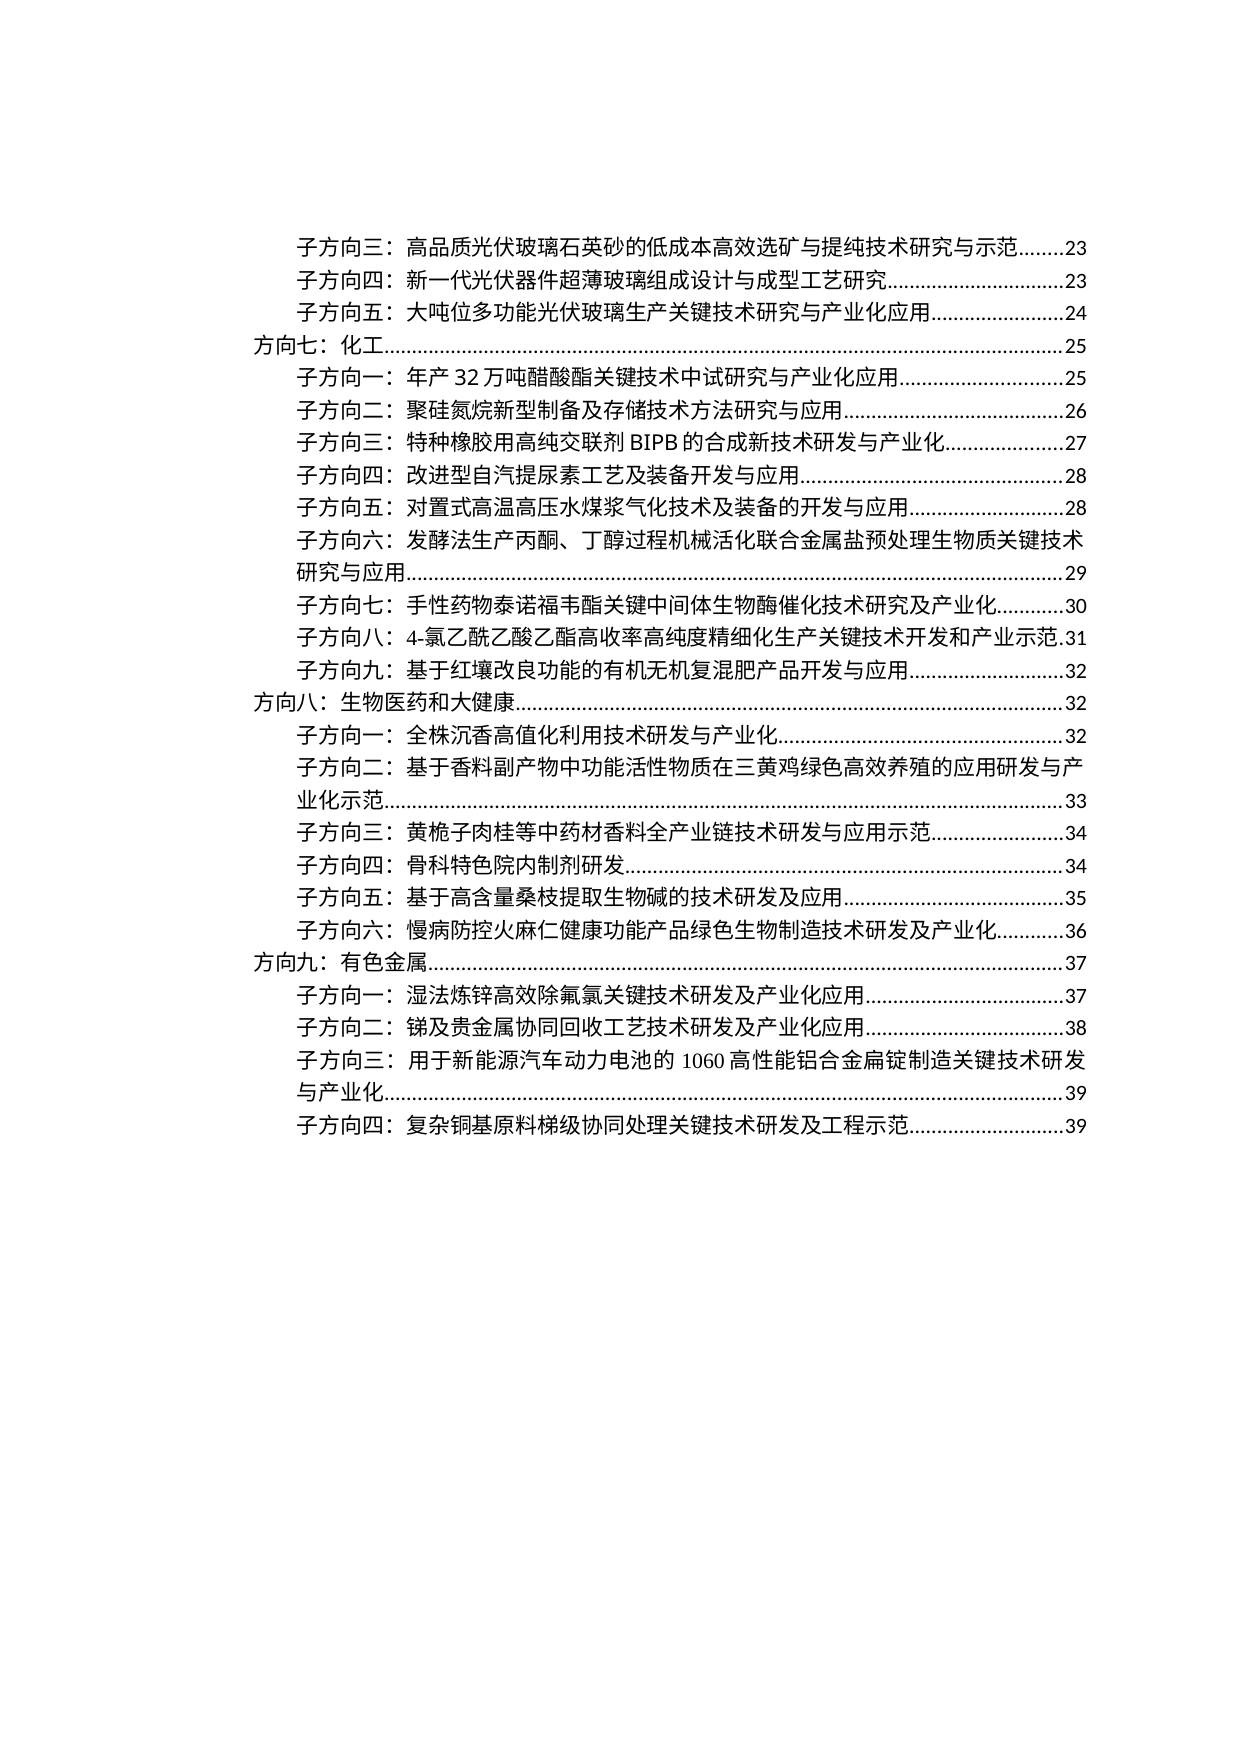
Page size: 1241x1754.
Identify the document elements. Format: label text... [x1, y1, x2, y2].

text 子方向一：全株沉香高值化利用技术研发与产业化 32 [297, 717, 1087, 750]
text 子方向八：4-氯乙酰乙酸乙酯高收率高纯度精细化生产关键技术开发和产业示范 31 [297, 620, 1087, 652]
text 子方向四：复杂铜基原料梯级协同处理关键技术研发及工程示范 39 [297, 1107, 1087, 1140]
text 子方向九：基于红壤改良功能的有机无机复混肥产品开发与应用 32 [297, 652, 1087, 685]
text 方向九：有色金属 37 [253, 945, 1087, 977]
text 子方向四：新一代光伏器件超薄玻璃组成设计与成型工艺研究 23 [297, 262, 1087, 295]
text 子方向五：大吨位多功能光伏玻璃生产关键技术研究与产业化应用 24 [297, 295, 1087, 327]
text 子方向三：高品质光伏玻璃石英砂的低成本高效选矿与提纯技术研究与示范 23 [297, 230, 1087, 262]
text 子方向三：用于新能源汽车动力电池的1060高性能铝合金扁锭制造关键技术研发与产业化 39 [297, 1042, 1087, 1107]
text 子方向三：黄桅子肉桂等中药材香料全产业链技术研发与应用示范 34 [297, 815, 1087, 847]
text 子方向一：湿法炼锌高效除氟氯关键技术研发及产业化应用 37 [297, 977, 1087, 1010]
text 子方向三：特种橡胶用高纯交联剂BIPB的合成新技术研发与产业化 27 [297, 425, 1087, 457]
text 子方向六：慢病防控火麻仁健康功能产品绿色生物制造技术研发及产业化 36 [297, 912, 1087, 945]
text 方向八：生物医药和大健康 32 [253, 685, 1087, 717]
text 子方向一：年产32万吨醋酸酯关键技术中试研究与产业化应用 25 [297, 360, 1087, 392]
text 子方向六：发酵法生产丙酮、丁醇过程机械活化联合金属盐预处理生物质关键技术研究与应用 29 [297, 522, 1087, 587]
text 子方向二：基于香料副产物中功能活性物质在三黄鸡绿色高效养殖的应用研发与产业化示范 33 [297, 750, 1087, 815]
text 子方向二：锑及贵金属协同回收工艺技术研发及产业化应用 38 [297, 1010, 1087, 1042]
text 子方向七：手性药物泰诺福韦酯关键中间体生物酶催化技术研究及产业化 30 [297, 587, 1087, 620]
text 子方向五：对置式高温高压水煤浆气化技术及装备的开发与应用 28 [297, 490, 1087, 522]
text 子方向五：基于高含量桑枝提取生物碱的技术研发及应用 35 [297, 880, 1087, 912]
text 子方向四：改进型自汽提尿素工艺及装备开发与应用 28 [297, 457, 1087, 490]
text 子方向二：聚硅氮烷新型制备及存储技术方法研究与应用 26 [297, 392, 1087, 425]
text 方向七：化工 25 [253, 327, 1087, 360]
text 子方向四：骨科特色院内制剂研发 34 [297, 847, 1087, 880]
